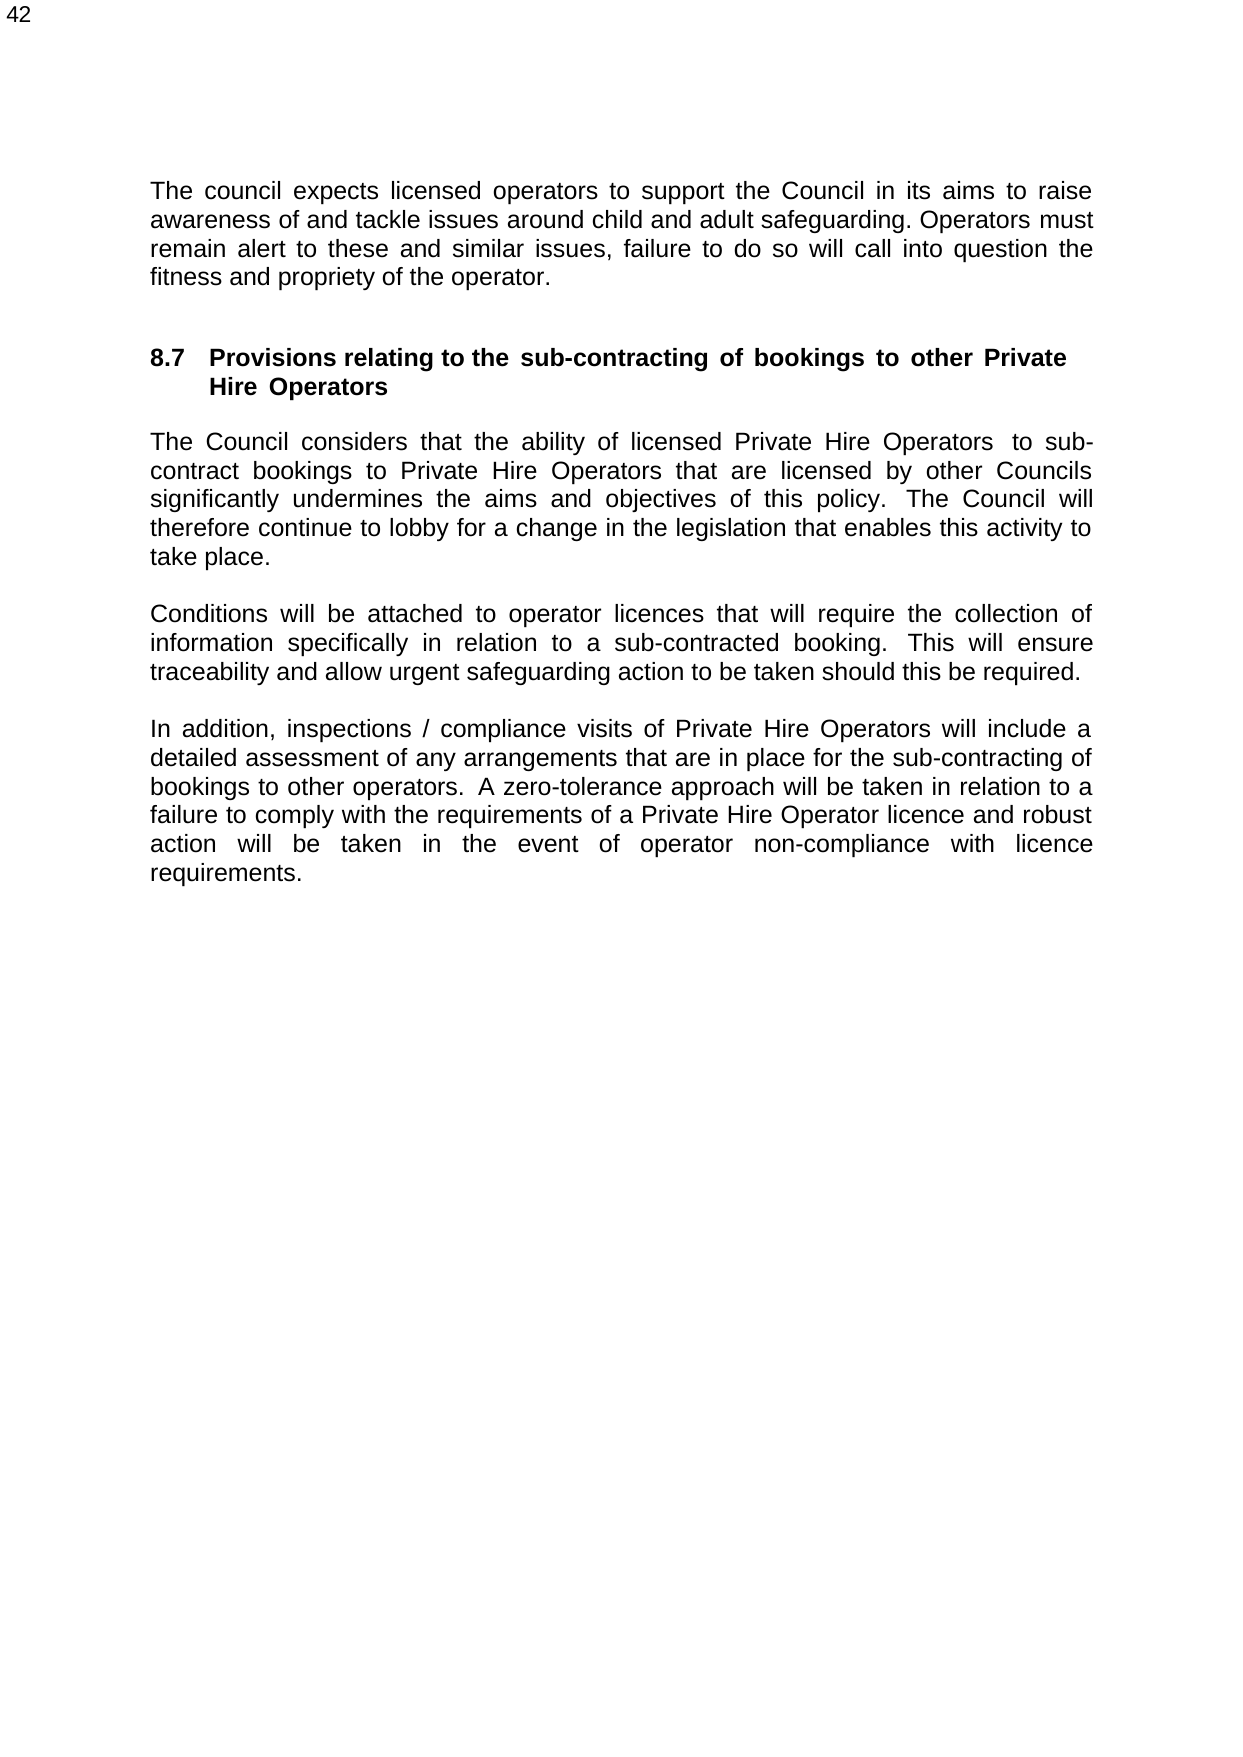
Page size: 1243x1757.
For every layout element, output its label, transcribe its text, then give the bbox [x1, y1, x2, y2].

text In addition, inspections / compliance visits of Private Hire Operators will include a detailed assessment of any arrangements that are in place for the sub-contracting of bookings to other operators. A zero-tolerance approach will be taken in relation to a failure to comply with the requirements of a Private Hire Operator licence and robust action will be taken in the event of operator non-compliance with licence requirements. [150, 714, 1093, 887]
text The Council considers that the ability of licensed Private Hire Operators to sub- contract bookings to Private Hire Operators that are licensed by other Councils significantly undermines the aims and objectives of this policy. The Council will therefore continue to lobby for a change in the legislation that enables this activity to take place. [150, 427, 1094, 571]
subtitle Provisions relating to the sub-contracting of bookings to other Private Hire Operators [150, 343, 1070, 400]
text The council expects licensed operators to support the Council in its aims to raise awareness of and tackle issues around child and adult safeguarding. Operators must remain alert to these and similar issues, failure to do so will call into question the fitness and propriety of the operator. [150, 176, 1094, 291]
text Conditions will be attached to operator licences that will require the collection of information specifically in relation to a sub-contracted booking. This will ensure traceability and allow urgent safeguarding action to be taken should this be required. [150, 599, 1094, 686]
